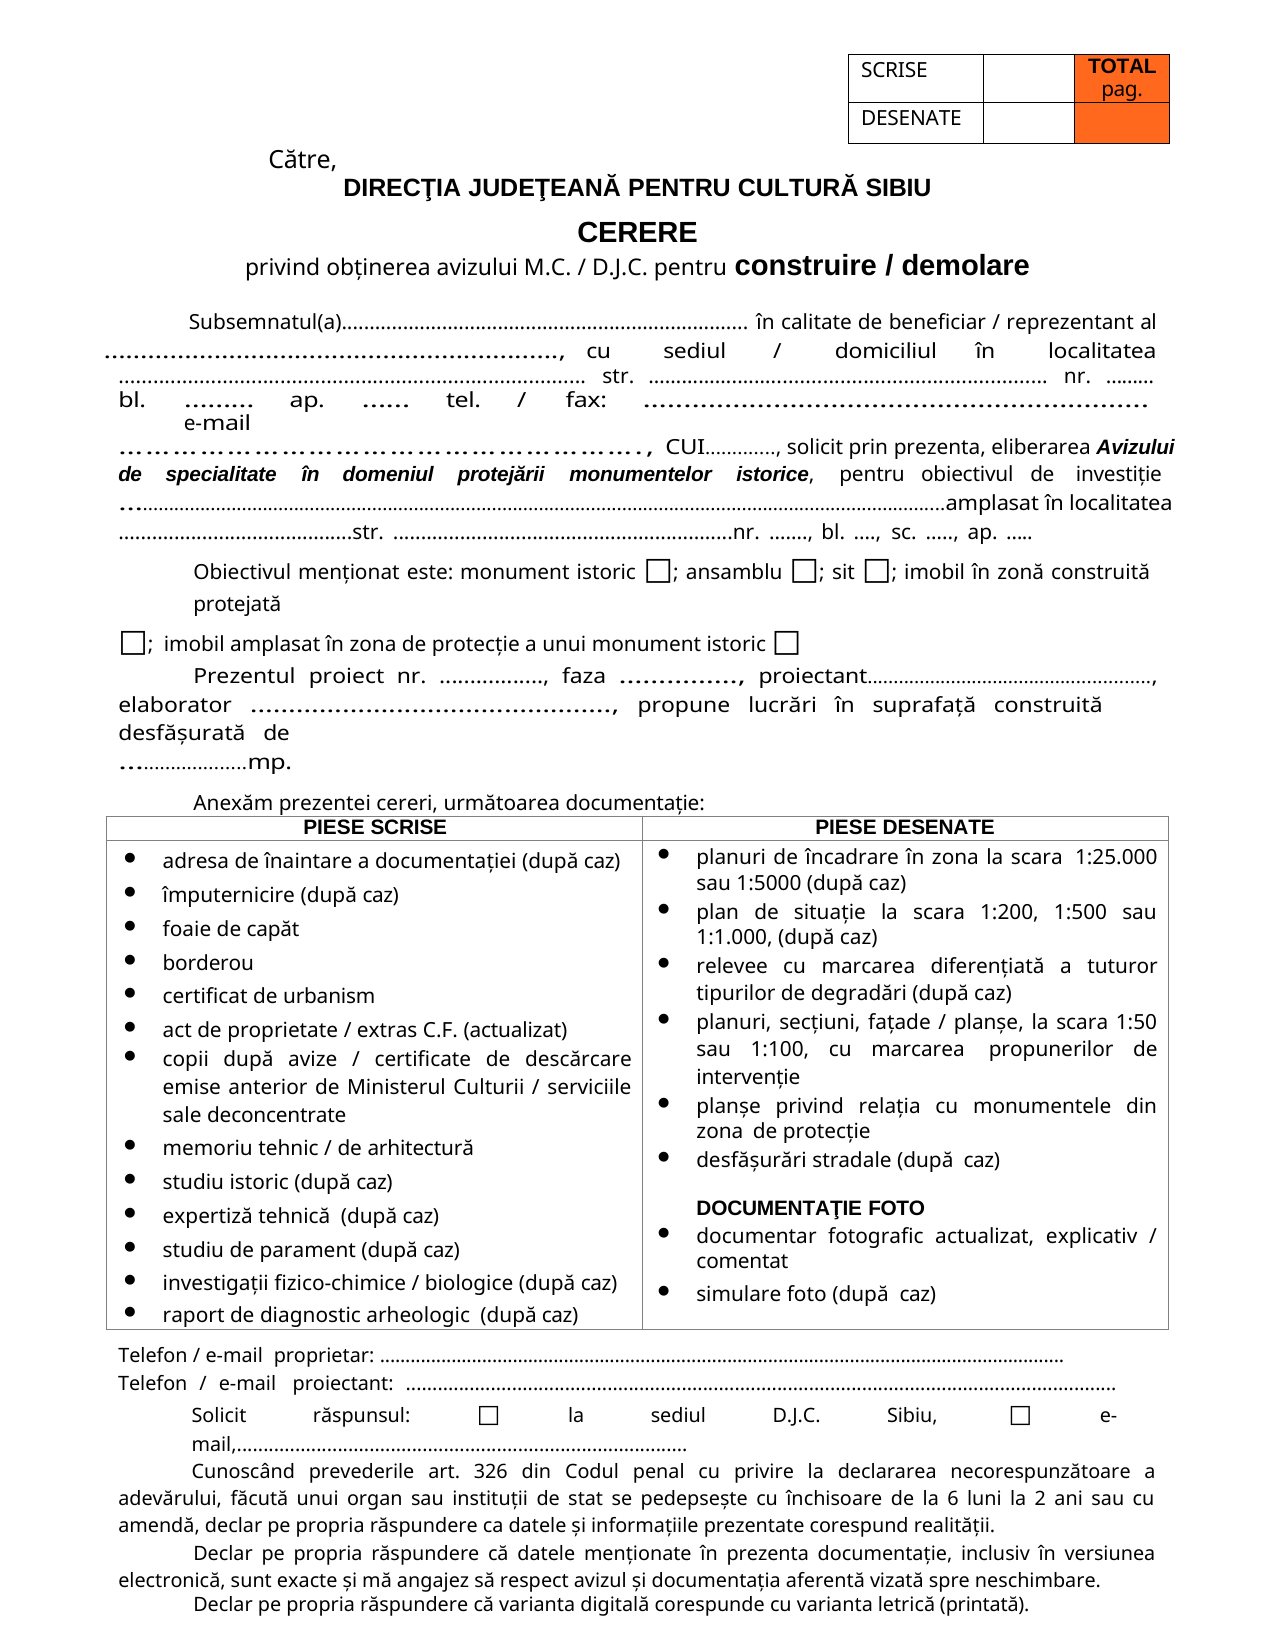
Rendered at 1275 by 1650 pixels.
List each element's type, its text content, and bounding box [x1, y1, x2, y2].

table_cell [984, 103, 1074, 143]
table_cell DESENATE [849, 103, 983, 143]
text elaborator ………………...………………….…., propune lucrări în suprafaţă construită desfăşurată de [118, 690, 1200, 747]
text ..........................................str. .............................................................nr. ……., bl. .…, sc. ….., ap. ….. [118, 517, 1200, 546]
text … amplasat în localitatea [118, 488, 1200, 517]
table_header SCRISE [849, 55, 983, 102]
text bl. ……… ap. …… tel. / fax: ..........…………..…….…………………………. e-mail [118, 389, 1200, 435]
table_header PIESE DESENATE [643, 817, 1168, 840]
text Telefon / e-mail proiectant: ...................................................................................................................................... Solicit răspunsul: □ la sediul D.J.C. Sibiu, □ e-mail,..................................................................................... [118, 1369, 1117, 1457]
text privind obţinerea avizului M.C. / D.J.C. pentru construire / demolare [150, 248, 1124, 282]
text ……………..……………………..…………...…., cu sediul / domiciliul în localitatea [75, 336, 1157, 365]
text □; imobil amplasat în zona de protecţie a unui monument istoric □ [118, 618, 1200, 660]
table_cell planuri de încadrare în zona la scara 1:25.000 sau 1:5000 (după caz) plan de situaţie la scara 1:200, 1:500 sau 1:1.000, (după caz) relevee cu marcarea diferenţiată a tuturor tipurilor de degradări (după caz) planuri, secţiuni, faţade / planşe, la scara 1:50 sau 1:100, cu marcarea propunerilor de intervenţie planşe privind relaţia cu monumentele din zona de protecţie desfăşurări stradale (după caz) DOCUMENTAŢIE FOTO documentar fotografic actualizat, explicativ / comentat simulare foto (după caz) [643, 841, 1168, 1329]
title CERERE [150, 214, 1125, 248]
text Subsemnatul(a)......................................................................... în calitate de beneficiar / reprezentant al [75, 307, 1157, 336]
text Cunoscând prevederile art. 326 din Codul penal cu privire la declararea necorespunzătoare a adevărului, făcută unui organ sau instituţii de stat se pedepseşte cu închisoare de la 6 luni la 2 ani sau cu amendă, declar pe propria răspundere ca datele şi informaţiile prezentate corespund realităţii. [118, 1457, 1157, 1539]
table_header PIESE SCRISE [107, 817, 642, 840]
text …………………………………………………., CUI , solicit prin prezenta, eliberarea Avizului [118, 435, 1200, 459]
text Obiectivul menţionat este: monument istoric □; ansamblu □; sit □; imobil în zonă construită protejată [193, 546, 1200, 617]
table_header [984, 55, 1074, 102]
text Anexăm prezentei cereri, următoarea documentaţie: [193, 788, 1200, 816]
text Declar pe propria răspundere că varianta digitală corespunde cu varianta letrică (printată). [193, 1594, 1200, 1616]
text Către, [268, 146, 1200, 174]
text Declar pe propria răspundere că datele menţionate în prezenta documentaţie, inclusiv în versiunea electronică, sunt exacte şi mă angajez să respect avizul şi documentaţia aferentă vizată spre neschimbare. [118, 1539, 1157, 1593]
text … mp. [118, 747, 1200, 776]
table_cell [1075, 103, 1169, 143]
table_header TOTAL pag. [1075, 55, 1169, 102]
table_cell adresa de înaintare a documentaţiei (după caz) împuternicire (după caz) foaie de capăt borderou certificat de urbanism act de proprietate / extras C.F. (actualizat) copii după avize / certificate de descărcare emise anterior de Ministerul Culturii / serviciile sale deconcentrate memoriu tehnic / de arhitectură studiu istoric (după caz) expertiză tehnică (după caz) studiu de parament (după caz) investigaţii fizico-chimice / biologice (după caz) raport de diagnostic arheologic (după caz) [107, 841, 642, 1329]
text ................................................................................. str. …………….……................................................ nr. ……… [118, 365, 1200, 389]
text Prezentul proiect nr. ................., faza ……………, proiectant , [193, 661, 1200, 689]
text DIRECŢIA JUDEŢEANĂ PENTRU CULTURĂ SIBIU [150, 174, 1124, 202]
text de specialitate în domeniul protejării monumentelor istorice, pentru obiectivul de investiţie [118, 459, 1200, 488]
text Telefon / e-mail proprietar: ...................................................................................................................................... [118, 1341, 1200, 1368]
